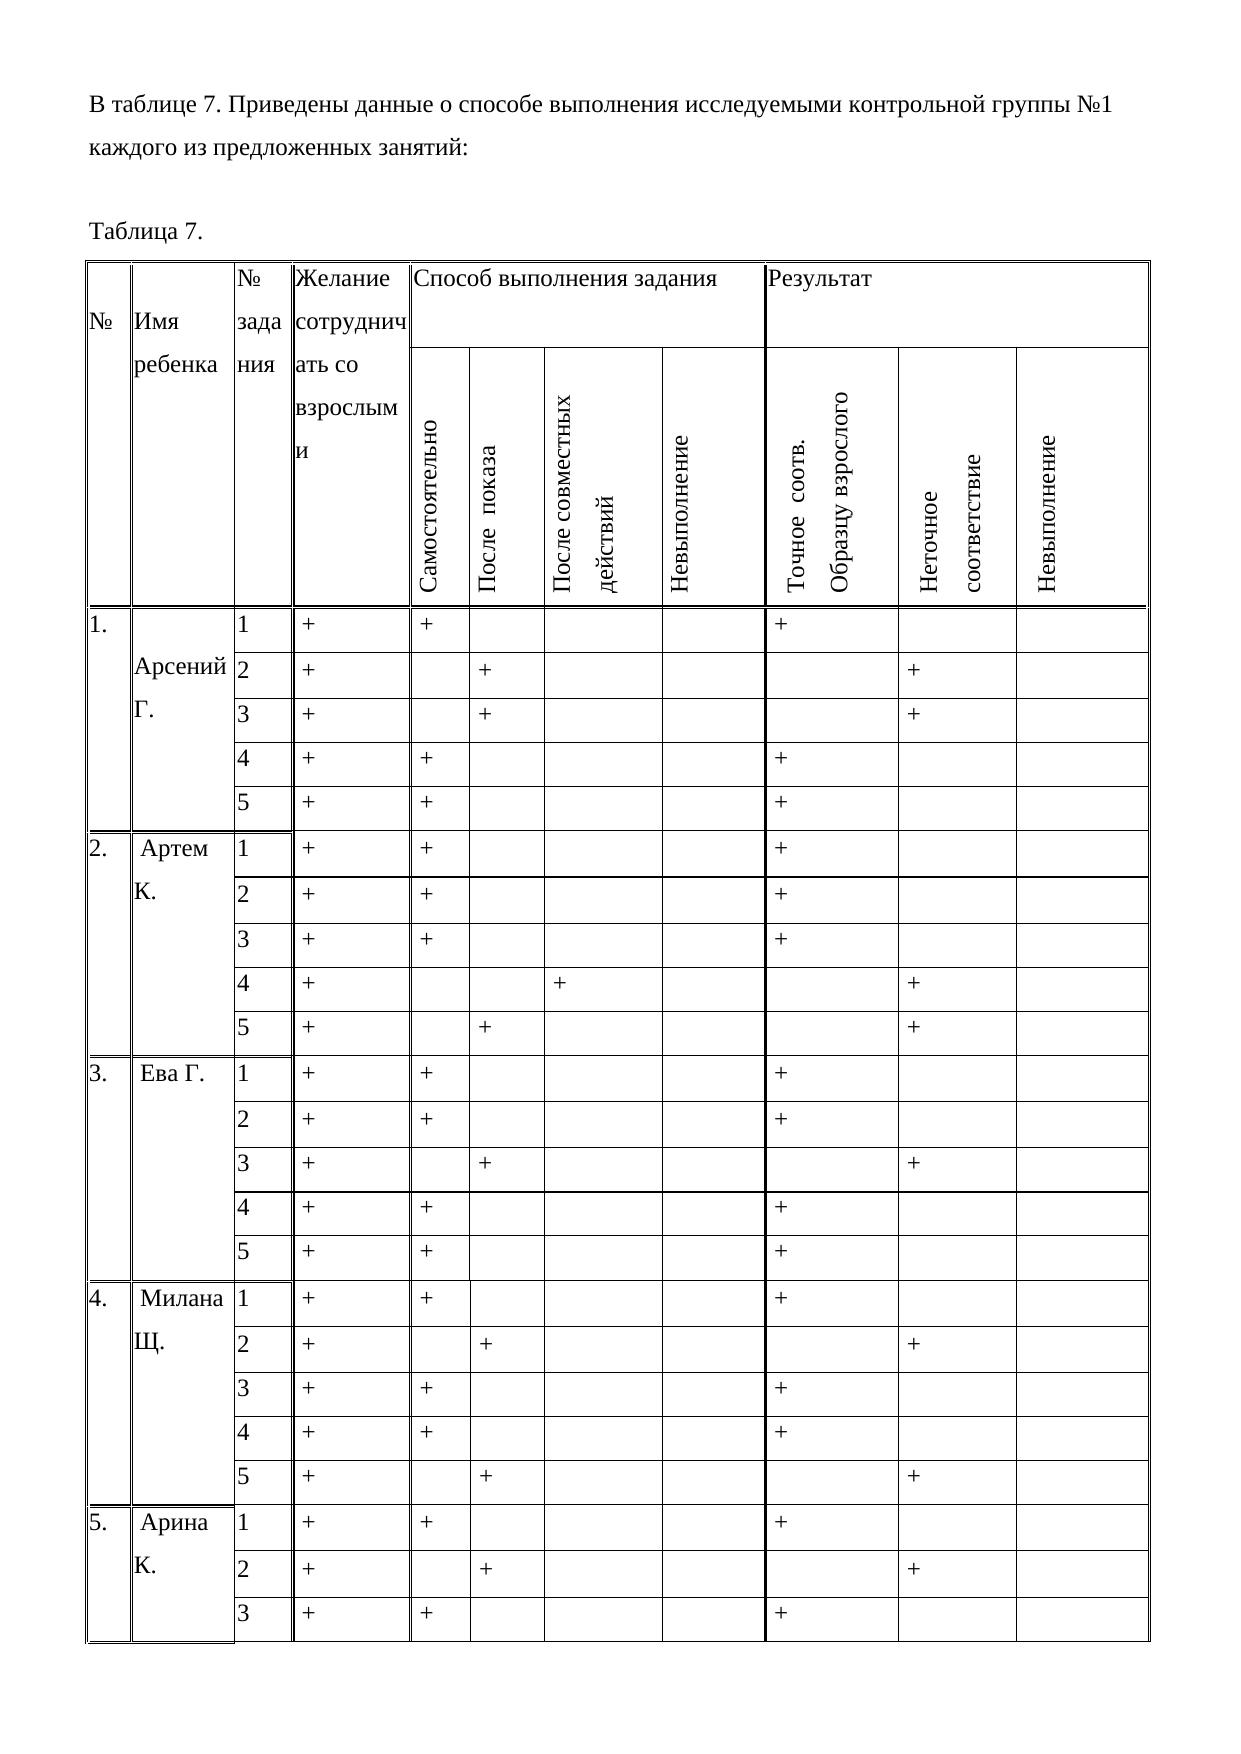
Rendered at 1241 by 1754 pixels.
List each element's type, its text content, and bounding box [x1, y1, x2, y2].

table_cell + [412, 1505, 470, 1550]
table_cell [545, 1505, 662, 1550]
table_cell + [471, 1461, 544, 1504]
table_cell [663, 924, 764, 967]
table_cell [663, 878, 764, 923]
table_cell [899, 1102, 1016, 1147]
table_cell [412, 653, 469, 698]
table_cell [1017, 743, 1148, 786]
table_cell Арина К. [133, 1508, 234, 1641]
table_cell 5. [88, 1504, 130, 1641]
table_cell Милана Щ. [133, 1283, 234, 1504]
table_cell [767, 1012, 898, 1055]
table_cell 1. [88, 605, 130, 830]
table_cell 2 [235, 1102, 291, 1147]
table_cell [545, 1148, 662, 1191]
table_cell [545, 699, 662, 742]
table_cell + [295, 968, 409, 1011]
table_cell [1017, 1012, 1148, 1055]
table_cell + [412, 878, 469, 923]
table_cell [412, 699, 469, 742]
table_cell После совместных действий [545, 348, 662, 605]
table_cell [545, 1327, 662, 1372]
table_header Результат [765, 263, 1148, 347]
table_cell [663, 1551, 764, 1597]
table_cell [471, 1598, 544, 1641]
table_cell [545, 1461, 662, 1504]
table_cell + [767, 831, 898, 876]
table_cell [767, 1327, 898, 1372]
table_cell [663, 653, 764, 698]
table_cell + [412, 1236, 469, 1279]
table_cell + [295, 1102, 409, 1147]
table_cell 4 [235, 1193, 291, 1235]
table_cell + [767, 1056, 898, 1101]
table_cell [899, 1193, 1016, 1235]
table_cell [412, 1012, 469, 1055]
table_cell + [412, 831, 469, 876]
table_cell [663, 1012, 764, 1055]
table_cell [470, 1236, 544, 1279]
table_cell + [470, 653, 544, 698]
table_cell + [295, 1373, 409, 1416]
table_cell [412, 1461, 470, 1504]
table_cell + [470, 1148, 544, 1191]
table_cell + [767, 787, 898, 830]
table_cell [471, 1373, 544, 1416]
table_cell 5 [235, 1012, 291, 1055]
table_cell + [295, 1598, 409, 1641]
table_cell [412, 1551, 470, 1597]
table_cell + [412, 924, 469, 967]
table_cell [1017, 1598, 1148, 1641]
table_cell + [767, 1417, 898, 1460]
table_cell + [767, 878, 898, 923]
table_cell [767, 1461, 898, 1504]
table_cell [663, 1327, 764, 1372]
text Таблица 7. [89, 216, 1152, 245]
table_cell [663, 1417, 764, 1460]
table_cell + [767, 1373, 898, 1416]
table_cell [471, 1505, 544, 1550]
table_header № [88, 263, 131, 605]
table_cell Неточное соответствие [899, 348, 1016, 605]
table_cell + [899, 1551, 1016, 1597]
table_cell [545, 609, 662, 652]
table_cell + [899, 1012, 1016, 1055]
table_cell 3 [235, 1373, 291, 1416]
table_cell [470, 1056, 544, 1101]
table_cell [1017, 1505, 1148, 1550]
table_cell + [295, 1193, 409, 1235]
table_cell [663, 1598, 764, 1641]
table_cell + [412, 1102, 469, 1147]
table_cell [470, 878, 544, 923]
table_cell Самостоятельно [412, 348, 469, 605]
table_cell [1017, 968, 1148, 1011]
table_cell [545, 1281, 662, 1326]
table_cell [899, 878, 1016, 923]
table_cell [899, 924, 1016, 967]
table_cell 2 [235, 653, 291, 698]
table_cell + [295, 699, 409, 742]
table_cell [545, 787, 662, 830]
table_cell [1017, 831, 1148, 876]
table_cell + [295, 653, 409, 698]
table_cell + [295, 924, 409, 967]
table_cell [1017, 699, 1148, 742]
table_cell + [767, 1598, 898, 1641]
table_cell + [412, 787, 469, 830]
table_cell [545, 831, 662, 876]
table_cell Арсений Г. [133, 609, 234, 830]
table_cell + [899, 1461, 1016, 1504]
table_cell + [295, 878, 409, 923]
table_cell 1 [235, 1283, 291, 1326]
table_cell [545, 743, 662, 786]
table_cell Невыполнение [1017, 348, 1148, 605]
table_cell [1017, 1056, 1148, 1101]
table_cell + [767, 743, 898, 786]
table_cell [545, 1373, 662, 1416]
table_cell 2 [235, 1551, 291, 1597]
table_cell [767, 653, 898, 698]
table_cell + [295, 831, 409, 876]
table_cell 4 [235, 968, 291, 1011]
table_cell [545, 1193, 662, 1235]
table_cell [1017, 1236, 1148, 1279]
table_cell [412, 1148, 469, 1191]
table_cell [663, 787, 764, 830]
table_cell [545, 1102, 662, 1147]
table_cell + [412, 1373, 470, 1416]
table_cell Точное соотв. Образцу взрослого [767, 348, 898, 605]
table_cell + [767, 609, 898, 652]
table_cell + [412, 1193, 469, 1235]
table_cell + [767, 1281, 898, 1326]
table_cell 4. [88, 1280, 130, 1504]
table_cell 3. [88, 1055, 130, 1279]
table_cell 3 [235, 924, 291, 967]
table_cell [412, 1327, 470, 1372]
table_cell [663, 699, 764, 742]
table_cell + [295, 1327, 409, 1372]
table_cell [899, 1056, 1016, 1101]
table_cell [545, 1012, 662, 1055]
table_header Способ выполнения задания [411, 263, 765, 347]
table_cell [899, 743, 1016, 786]
table_cell [663, 743, 764, 786]
table_cell + [295, 609, 409, 652]
table_cell + [545, 968, 662, 1011]
table_cell [663, 1505, 764, 1550]
table_cell [663, 831, 764, 876]
table_cell [1017, 924, 1148, 967]
table_header Имя ребенка [131, 263, 234, 605]
table_cell + [767, 1505, 898, 1550]
table_cell [767, 1148, 898, 1191]
table_cell [412, 968, 469, 1011]
table_cell [899, 1505, 1016, 1550]
table_cell [899, 1373, 1016, 1416]
table_cell [470, 609, 544, 652]
text В таблице 7. Приведены данные о способе выполнения исследуемыми контрольной группы №1 каждого из предложенных занятий: [89, 89, 1152, 202]
table_cell + [899, 968, 1016, 1011]
table_cell [545, 924, 662, 967]
table_cell + [470, 699, 544, 742]
table_cell 1 [235, 834, 291, 876]
table_cell [545, 1417, 662, 1460]
table_cell + [295, 1012, 409, 1055]
table_cell [663, 609, 764, 652]
table_cell [545, 1056, 662, 1101]
table_cell 4 [235, 743, 291, 786]
table_cell + [412, 1417, 470, 1460]
table_cell + [295, 1236, 409, 1279]
table_cell [545, 1551, 662, 1597]
table_cell + [295, 1505, 409, 1550]
table_cell + [412, 1281, 470, 1326]
table_cell [470, 743, 544, 786]
table_cell + [767, 1236, 898, 1279]
table_cell 2 [235, 878, 291, 923]
table_cell [471, 1417, 544, 1460]
table_cell + [295, 1461, 409, 1504]
table_cell 3 [235, 699, 291, 742]
table_cell + [767, 1193, 898, 1235]
table_cell + [471, 1551, 544, 1597]
table_cell [470, 1102, 544, 1147]
table_cell 1 [235, 609, 291, 652]
table_cell 3 [235, 1598, 291, 1641]
table_cell + [412, 1056, 469, 1101]
table_cell Ева Г. [133, 1058, 234, 1279]
table_cell [470, 968, 544, 1011]
table_cell 2. [88, 830, 130, 1055]
table_cell + [412, 743, 469, 786]
table_cell + [470, 1012, 544, 1055]
table_cell [470, 924, 544, 967]
table_cell 5 [235, 1236, 291, 1279]
table_cell [899, 1236, 1016, 1279]
table_cell [1017, 1417, 1148, 1460]
table_cell [899, 831, 1016, 876]
table_cell [1017, 787, 1148, 830]
table_cell [767, 699, 898, 742]
table_cell + [767, 924, 898, 967]
table_cell + [295, 1417, 409, 1460]
table_cell + [295, 1056, 409, 1101]
table_cell [899, 1417, 1016, 1460]
table_cell [1017, 1193, 1148, 1235]
table_cell [545, 878, 662, 923]
table_cell + [899, 653, 1016, 698]
table_cell 1 [235, 1505, 291, 1550]
table_cell [545, 1598, 662, 1641]
table_header № задания [235, 261, 293, 605]
table_cell + [471, 1327, 544, 1372]
table_cell 4 [235, 1417, 291, 1460]
table_header Желание сотрудничать со взрослыми [293, 263, 411, 605]
table_cell + [295, 1551, 409, 1597]
table_cell Невыполнение [663, 348, 764, 605]
table_cell [545, 1236, 662, 1279]
table_cell 1 [235, 1058, 291, 1101]
table_cell Артем К. [133, 834, 234, 1055]
table_cell + [295, 743, 409, 786]
table_cell [545, 653, 662, 698]
table_cell 2 [235, 1327, 291, 1372]
table_cell [1017, 1551, 1148, 1597]
table_cell [1017, 1102, 1148, 1147]
table_cell + [899, 699, 1016, 742]
table_cell [1017, 1373, 1148, 1416]
table_cell [471, 1281, 544, 1326]
table_cell [663, 1281, 764, 1326]
table_cell [470, 1193, 544, 1235]
table_cell [470, 831, 544, 876]
table_cell [899, 1281, 1016, 1326]
table_cell 3 [235, 1148, 291, 1191]
table_cell 5 [235, 787, 291, 830]
table_cell + [295, 1281, 409, 1326]
table_cell [767, 968, 898, 1011]
table_cell + [767, 1102, 898, 1147]
table_cell [663, 1193, 764, 1235]
table_cell [663, 1236, 764, 1279]
table_cell + [412, 609, 469, 652]
table_cell [1017, 1327, 1148, 1372]
table_cell + [412, 1598, 470, 1641]
table_cell [1017, 653, 1148, 698]
table_cell [663, 1461, 764, 1504]
table_cell 5 [235, 1461, 291, 1504]
table_cell [1017, 1148, 1148, 1191]
table_cell + [295, 1148, 409, 1191]
table_cell [899, 787, 1016, 830]
table_cell [767, 1551, 898, 1597]
table_cell [663, 968, 764, 1011]
table_cell [663, 1056, 764, 1101]
table_cell + [899, 1148, 1016, 1191]
table_cell [1017, 605, 1148, 652]
table_cell После показа [470, 348, 544, 605]
table_cell [1017, 1461, 1148, 1504]
table_cell [899, 609, 1016, 652]
table_cell [663, 1102, 764, 1147]
table_cell [663, 1148, 764, 1191]
table_cell [1017, 1281, 1148, 1326]
table_cell [470, 787, 544, 830]
table_cell + [899, 1327, 1016, 1372]
table_cell [663, 1373, 764, 1416]
table_cell [1017, 878, 1148, 923]
table_cell + [295, 787, 409, 830]
table_cell [899, 1598, 1016, 1641]
